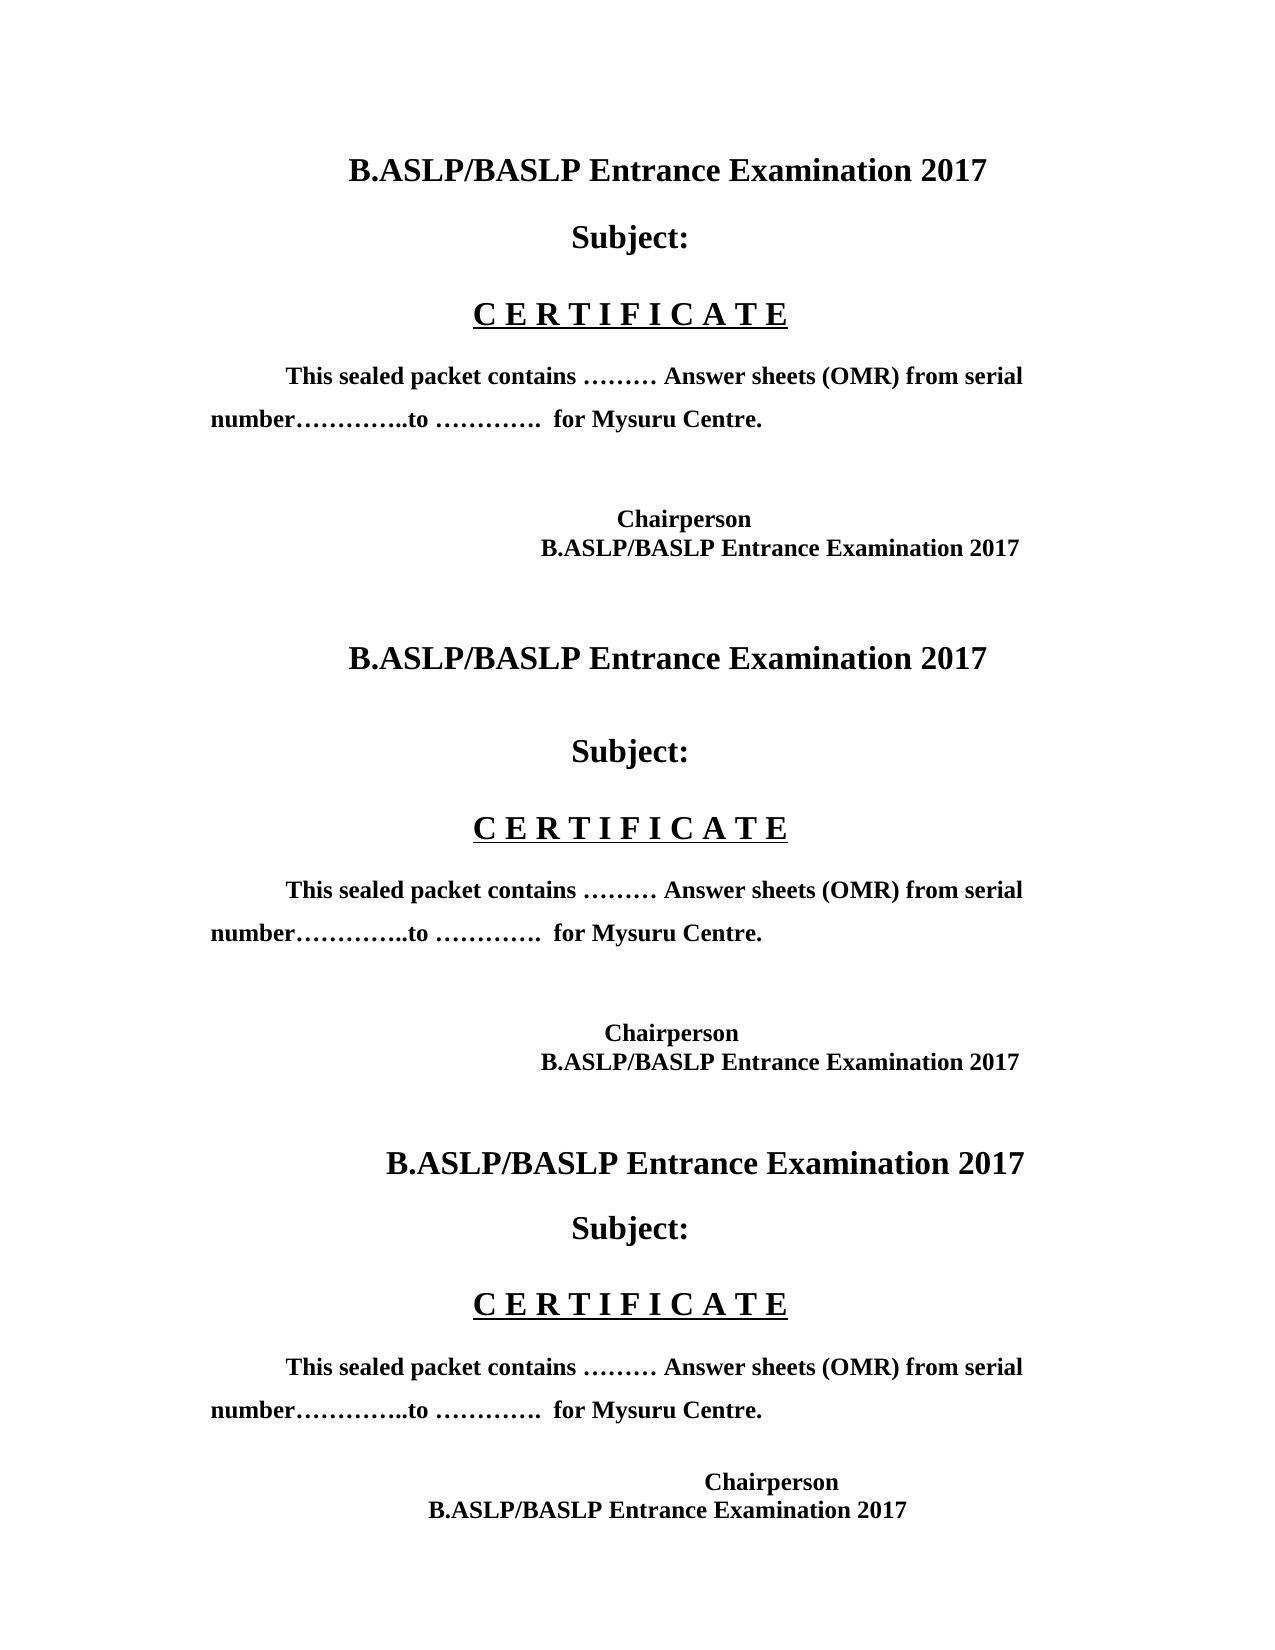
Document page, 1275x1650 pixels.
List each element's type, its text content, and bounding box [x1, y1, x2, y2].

text B.ASLP/BASLP Entrance Examination 2017 [210, 533, 1125, 561]
text B.ASLP/BASLP Entrance Examination 2017 [210, 638, 1125, 676]
text B.ASLP/BASLP Entrance Examination 2017 [210, 1143, 1125, 1181]
text Subject: [210, 1208, 1050, 1246]
text Subject: [210, 732, 1050, 770]
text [210, 150, 1125, 188]
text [210, 1495, 1125, 1524]
text Chairperson [210, 504, 1050, 533]
text This sealed packet contains ……… Answer sheets (OMR) from serial number…………..to …………. for Mysuru Centre. [210, 1352, 1050, 1423]
text C E R T I F I C A T E [210, 1284, 1050, 1323]
text B.ASLP/BASLP Entrance Examination 2017 [210, 1047, 1125, 1076]
text Subject: [210, 217, 1050, 255]
text Chairperson [210, 1018, 1050, 1047]
text C E R T I F I C A T E [210, 294, 1050, 332]
text Chairperson [210, 1467, 1050, 1495]
text C E R T I F I C A T E [210, 808, 1050, 847]
text This sealed packet contains ……… Answer sheets (OMR) from serial number…………..to …………. for Mysuru Centre. [210, 875, 1050, 947]
text This sealed packet contains ……… Answer sheets (OMR) from serial number…………..to …………. for Mysuru Centre. [210, 361, 1050, 433]
